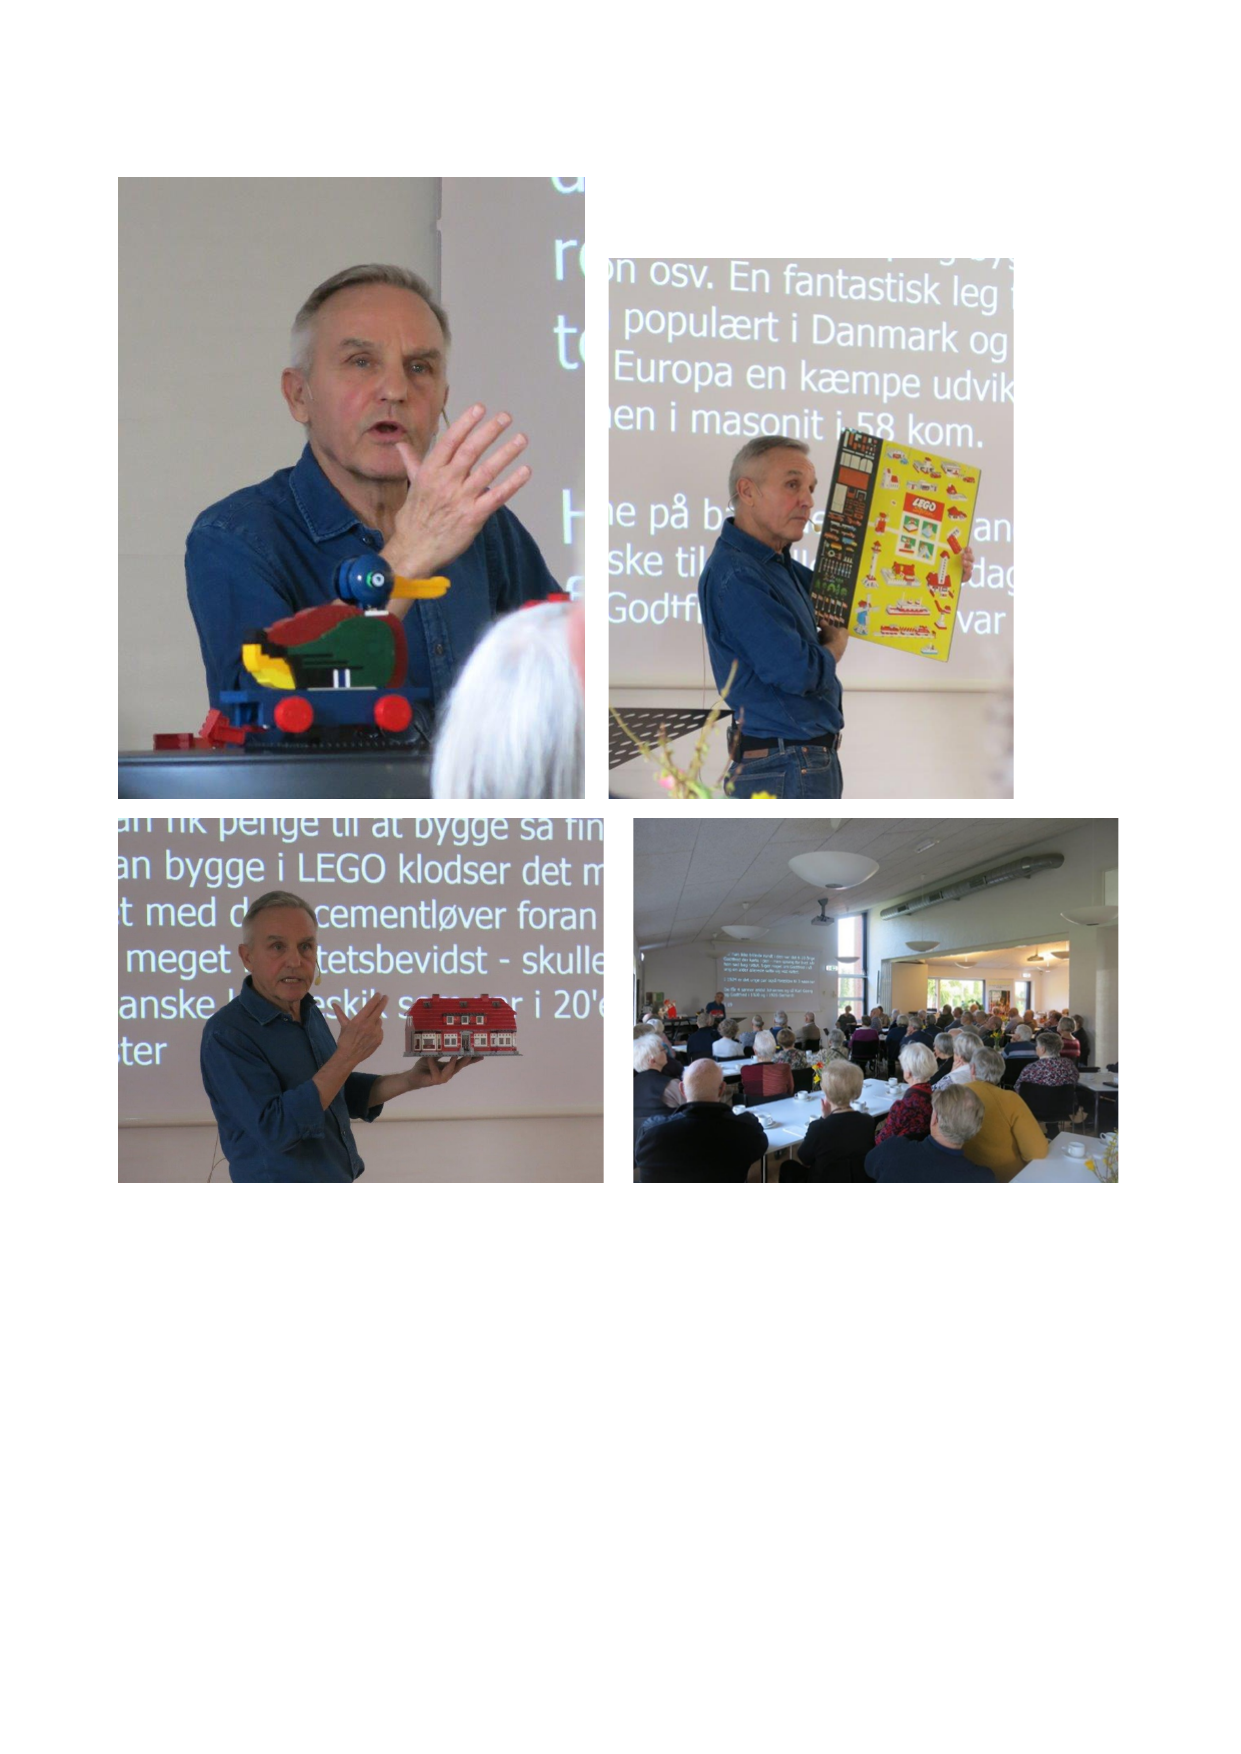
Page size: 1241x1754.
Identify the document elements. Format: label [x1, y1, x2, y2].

picture [608, 258, 1014, 799]
picture [633, 818, 1119, 1183]
picture [118, 177, 585, 799]
picture [118, 818, 604, 1183]
